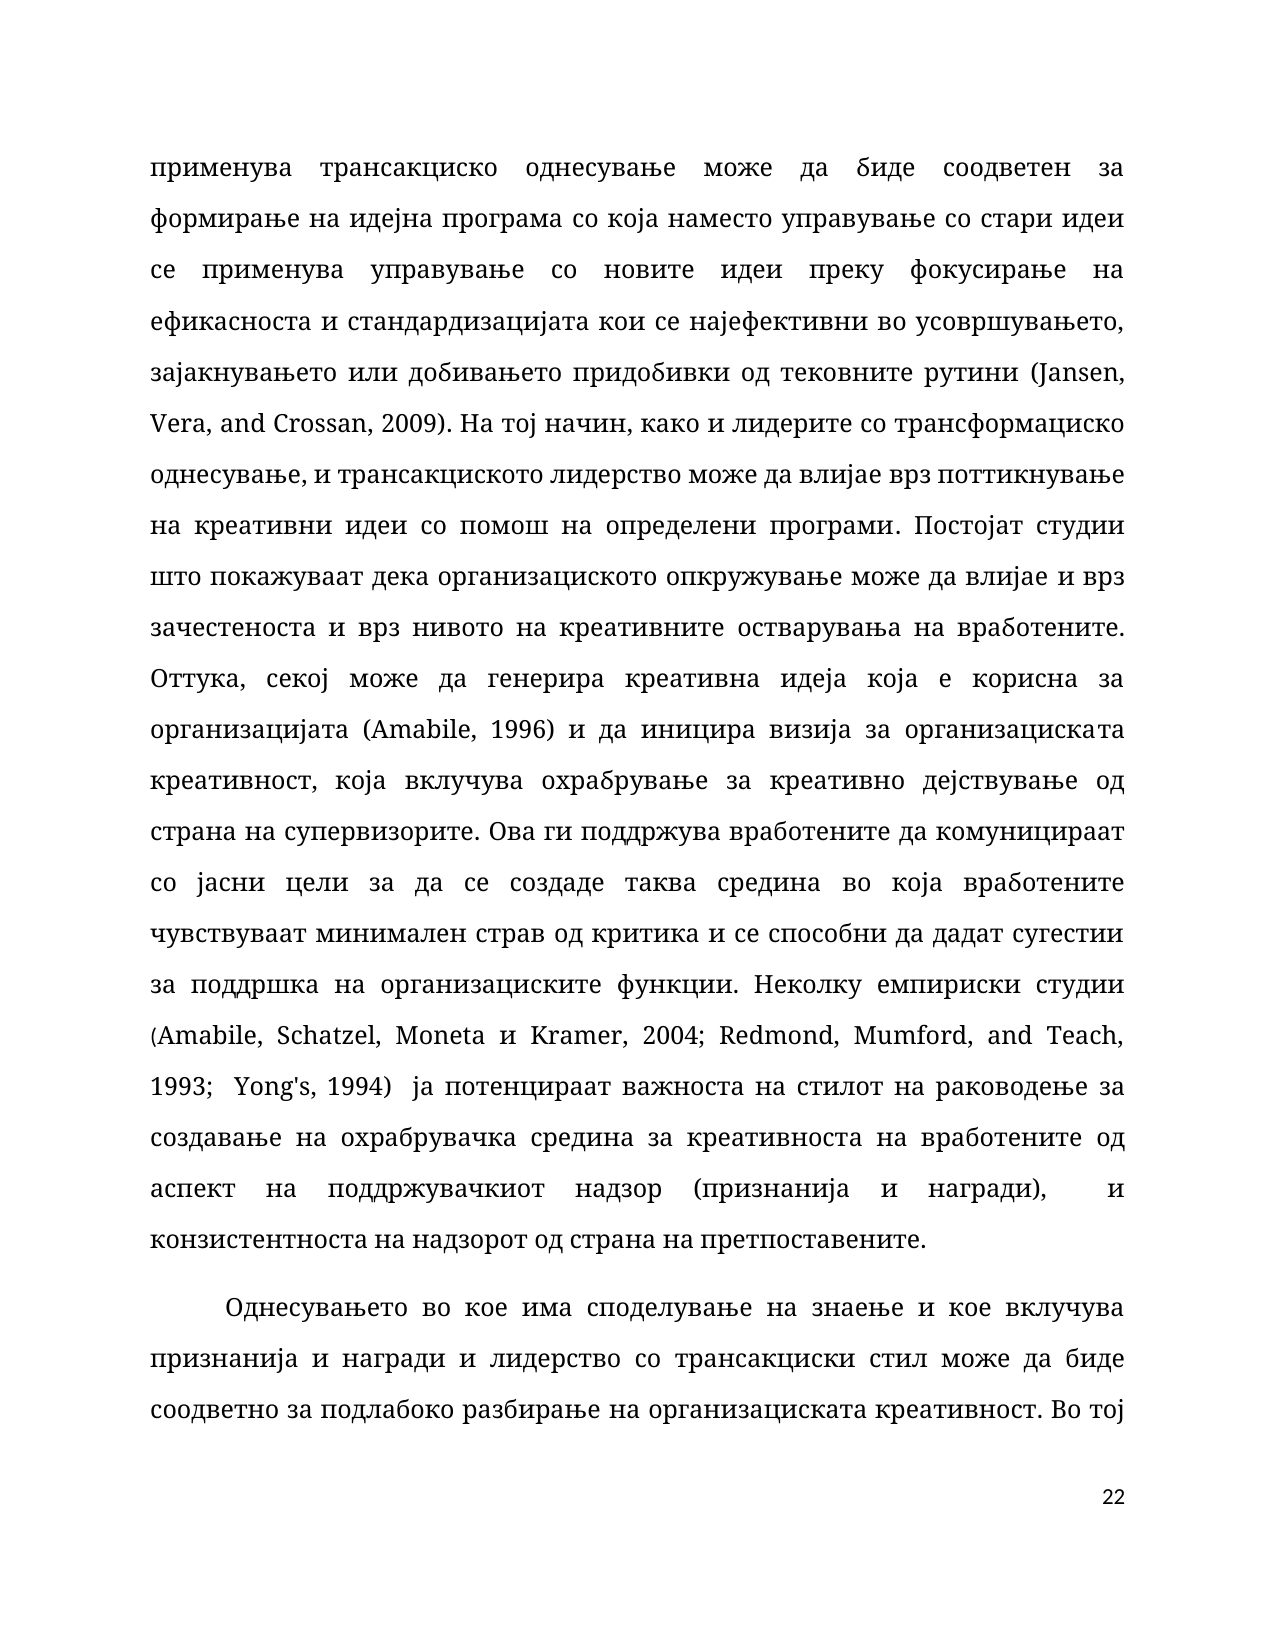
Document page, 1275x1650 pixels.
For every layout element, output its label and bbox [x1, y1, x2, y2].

text [150, 1289, 1125, 1426]
text [150, 150, 1125, 1256]
